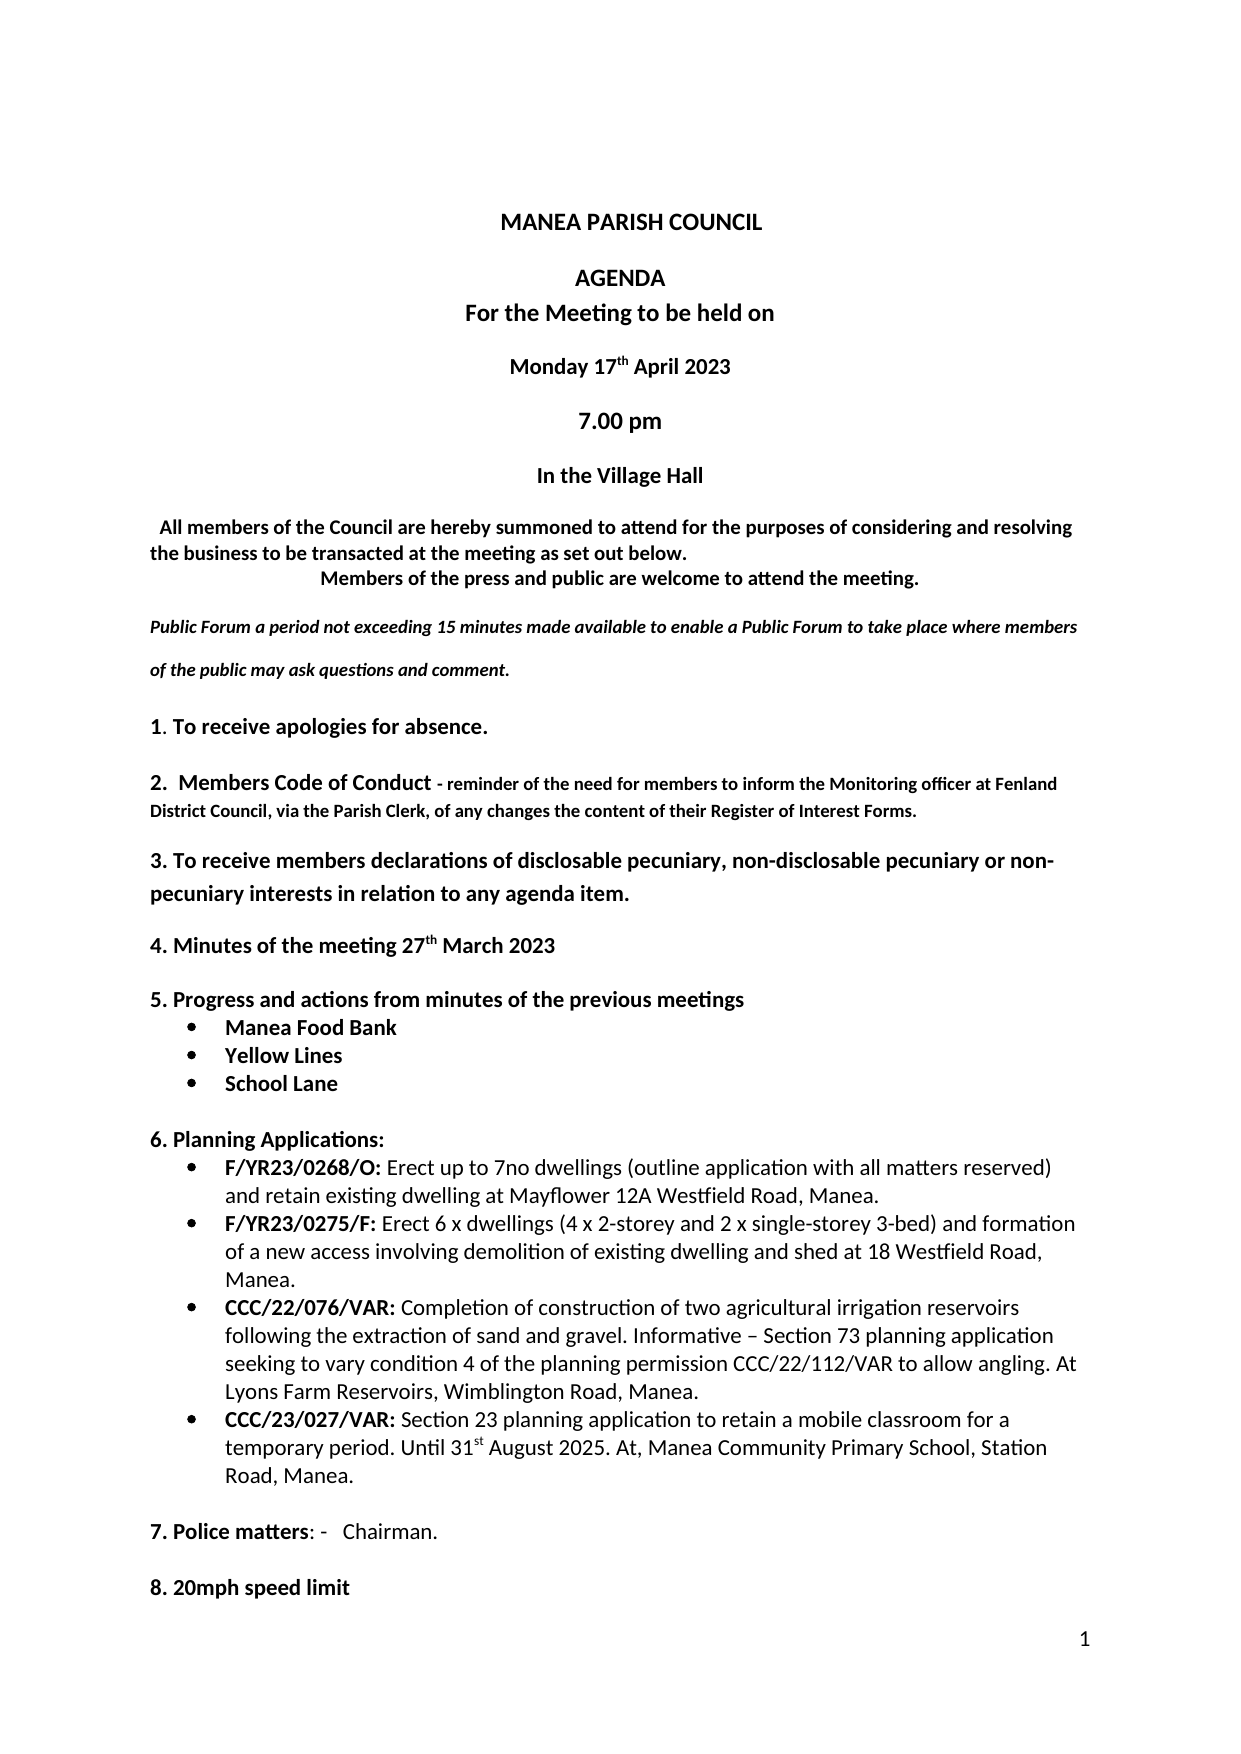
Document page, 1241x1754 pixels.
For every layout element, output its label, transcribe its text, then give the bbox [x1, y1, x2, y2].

list F/YR23/0268/O: Erect up to 7no dwellings (outline application with all matters reserved) and retain existing dwelling at Mayflower 12A Westfield Road, Manea. [187, 1153, 1090, 1209]
text MANEA PARISH COUNCIL [150, 206, 1090, 236]
list School Lane [187, 1069, 1090, 1097]
text 3. To receive members declarations of disclosable pecuniary, non-disclosable pecuniary or non-pecuniary interests in relation to any agenda item. [150, 846, 1090, 907]
list Manea Food Bank [187, 1013, 1090, 1041]
text Monday 17th April 2023 [150, 352, 1090, 381]
text 7.00 pm [150, 406, 1090, 436]
text 7. Police matters: - Chairman. [150, 1517, 1090, 1545]
text AGENDA For the Meeting to be held on [150, 262, 1090, 327]
text 1. To receive apologies for absence. [150, 712, 1090, 740]
list CCC/22/076/VAR: Completion of construction of two agricultural irrigation reservoirs following the extraction of sand and gravel. Informative – Section 73 planning application seeking to vary condition 4 of the planning permission CCC/22/112/VAR to allow angling. At Lyons Farm Reservoirs, Wimblington Road, Manea. [187, 1293, 1090, 1405]
list CCC/23/027/VAR: Section 23 planning application to retain a mobile classroom for a temporary period. Until 31st August 2025. At, Manea Community Primary School, Station Road, Manea. [187, 1405, 1090, 1489]
text In the Village Hall [150, 461, 1090, 489]
text 5. Progress and actions from minutes of the previous meetings [150, 985, 1090, 1013]
text 6. Planning Applications: [150, 1125, 1090, 1153]
text 8. 20mph speed limit [150, 1573, 1090, 1601]
text Members of the press and public are welcome to attend the meeting. [150, 565, 1090, 591]
text 2. Members Code of Conduct - reminder of the need for members to inform the Monitoring officer at Fenland District Council, via the Parish Clerk, of any changes the content of their Register of Interest Forms. [150, 768, 1090, 822]
text Public Forum a period not exceeding 15 minutes made available to enable a Public Forum to take place where members of the public may ask questions and comment. [150, 615, 1090, 685]
list Yellow Lines [187, 1041, 1090, 1069]
list F/YR23/0275/F: Erect 6 x dwellings (4 x 2-storey and 2 x single-storey 3-bed) and formation of a new access involving demolition of existing dwelling and shed at 18 Westfield Road, Manea. [187, 1209, 1090, 1293]
text All members of the Council are hereby summoned to attend for the purposes of considering and resolving the business to be transacted at the meeting as set out below. [150, 514, 1090, 565]
text 4. Minutes of the meeting 27th March 2023 [150, 932, 1090, 960]
